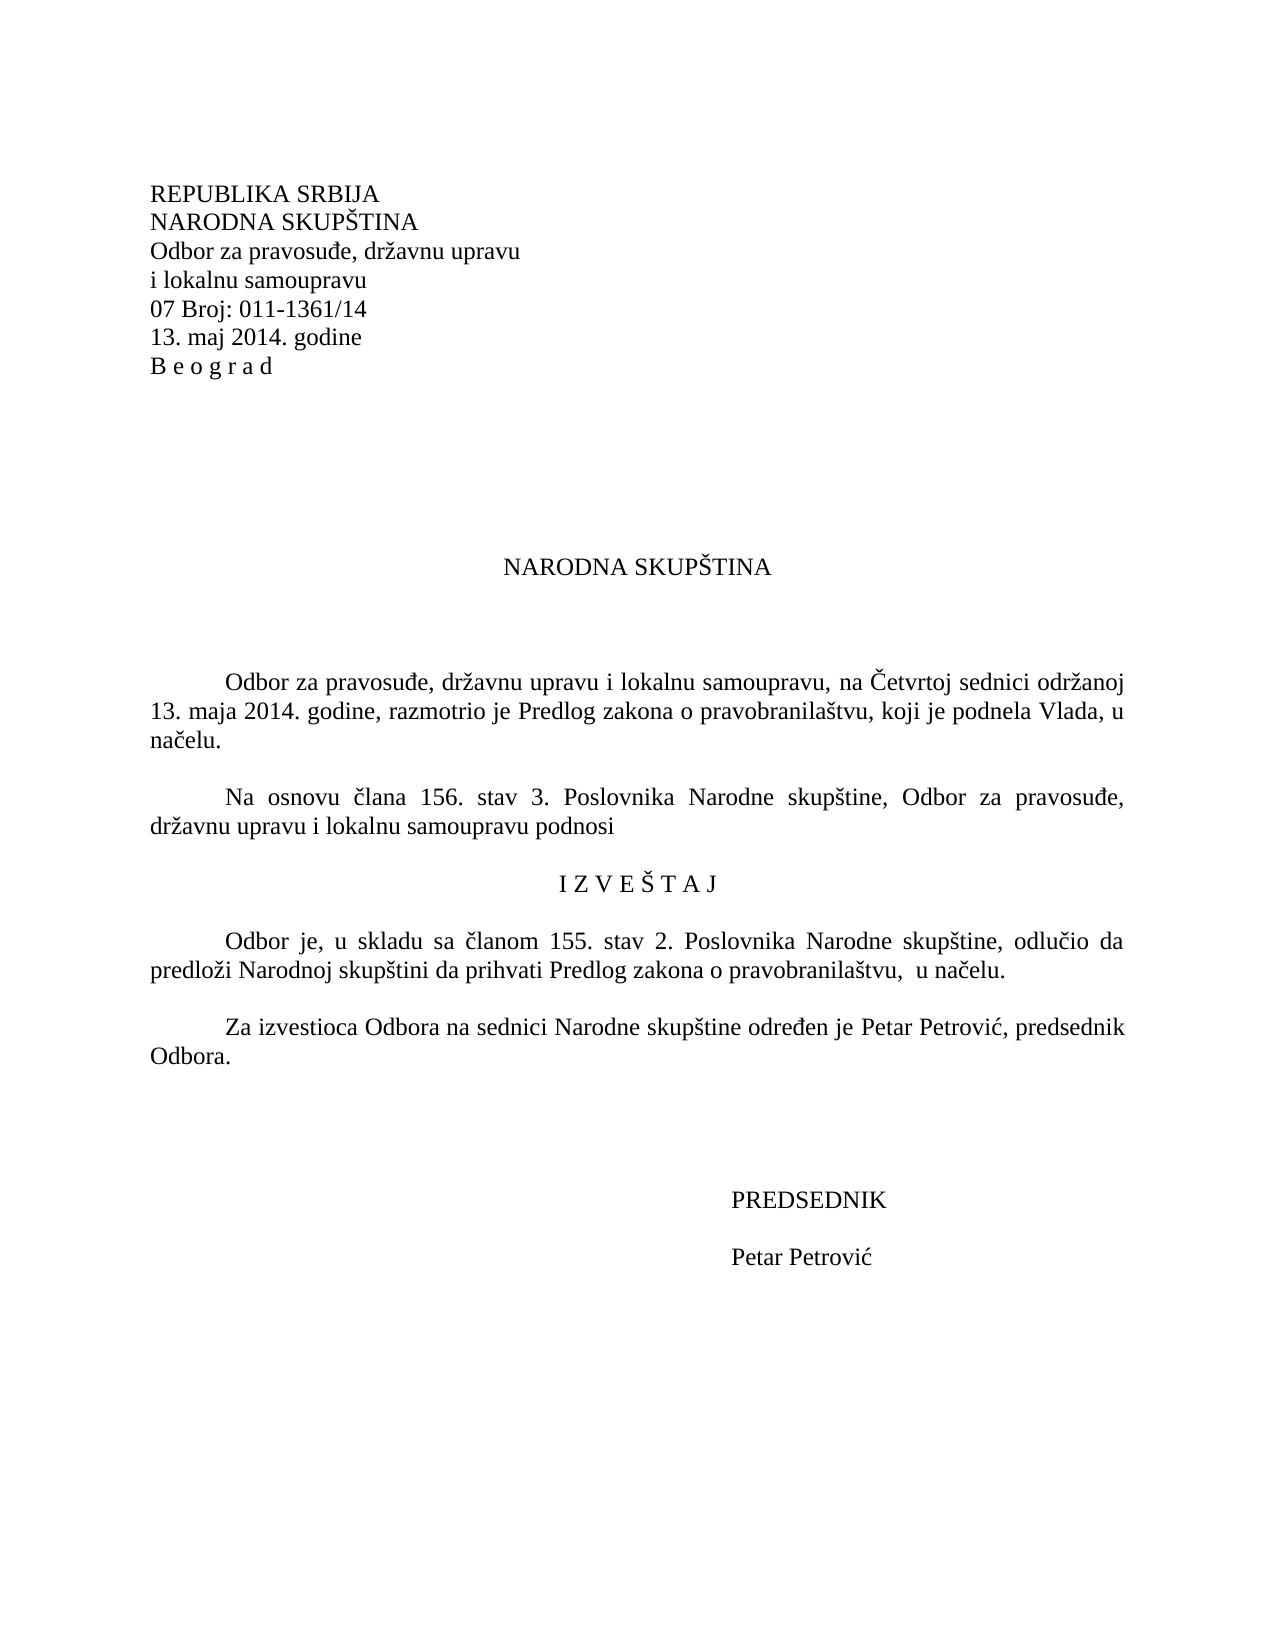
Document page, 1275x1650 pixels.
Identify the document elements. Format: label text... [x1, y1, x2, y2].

text REPUBLIKA SRBIJA [150, 179, 1125, 207]
text Odbor za pravosuđe, državnu upravu [150, 236, 1125, 265]
text Odbor je, u skladu sa članom 155. stav 2. Poslovnika Narodne skupštine, odlučio da predloži Narodnoj skupštini da prihvati Predlog zakona o pravobranilaštvu, u načelu. [150, 926, 1125, 984]
text 13. maj 2014. godine [150, 322, 1125, 351]
text B e o g r a d [150, 351, 1125, 380]
text Za izvestioca Odbora na sednici Narodne skupštine određen je Petar Petrović, predsednik Odbora. [150, 1012, 1125, 1070]
text 07 Broj: 011-1361/14 [150, 294, 1125, 322]
text NARODNA SKUPŠTINA [150, 552, 1125, 581]
text I Z V E Š T A J [150, 869, 1125, 897]
text PREDSEDNIK [150, 1185, 1125, 1214]
text i lokalnu samoupravu [150, 265, 1125, 294]
text Odbor za pravosuđe, državnu upravu i lokalnu samoupravu, na Četvrtoj sednici održanoj 13. maja 2014. godine, razmotrio je Predlog zakona o pravobranilaštvu, koji je podnela Vlada, u načelu. [150, 667, 1125, 754]
text Petar Petrović [150, 1242, 1125, 1271]
text Na osnovu člana 156. stav 3. Poslovnika Narodne skupštine, Odbor za pravosuđe, državnu upravu i lokalnu samoupravu podnosi [150, 782, 1125, 840]
text NARODNA SKUPŠTINA [150, 207, 1125, 236]
